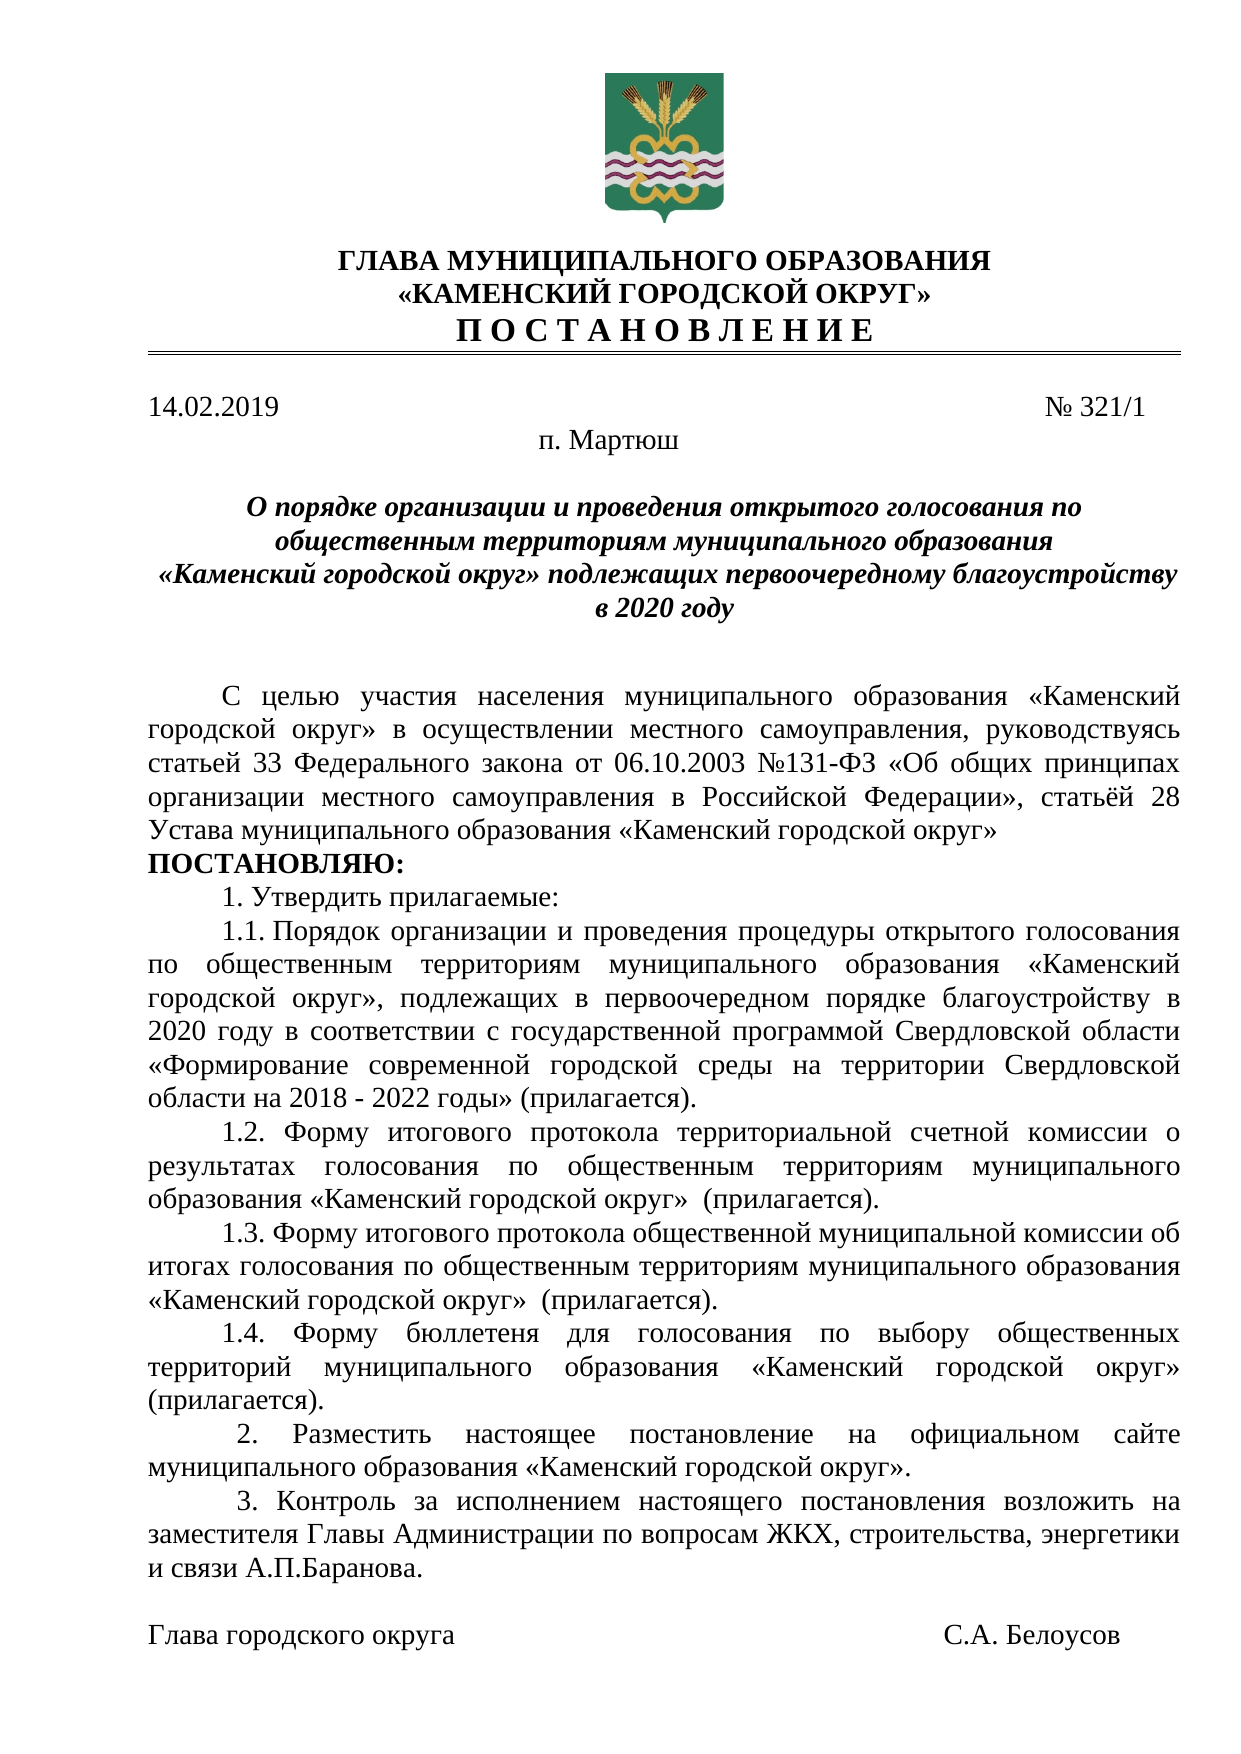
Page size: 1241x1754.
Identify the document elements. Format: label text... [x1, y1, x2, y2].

text 2. Разместить настоящее постановление на официальном сайте муниципального образования «Каменский городской округ». [148, 1416, 1181, 1483]
text общественным территориям муниципального образования [148, 523, 1181, 557]
text П О С Т А Н О В Л Е Н И Е [148, 310, 1181, 351]
text Глава городского округа С.А. Белоусов [148, 1617, 1181, 1651]
text 1.1. Порядок организации и проведения процедуры открытого голосования по общественным территориям муниципального образования «Каменский городской округ», подлежащих в первоочередном порядке благоустройству в 2020 году в соответствии с государственной программой Свердловской области «Формирование современной городской среды на территории Свердловской области на 2018 - 2022 годы» (прилагается). [148, 913, 1181, 1114]
text ПОСТАНОВЛЯЮ: [148, 846, 1181, 879]
text 1.4. Форму бюллетеня для голосования по выбору общественных территорий муниципального образования «Каменский городской округ» (прилагается). [148, 1315, 1181, 1416]
text ГЛАВА МУНИЦИПАЛЬНОГО ОБРАЗОВАНИЯ [148, 243, 1181, 277]
text 3. Контроль за исполнением настоящего постановления возложить на заместителя Главы Администрации по вопросам ЖКХ, строительства, энергетики и связи А.П.Баранова. [148, 1483, 1181, 1584]
text «КАМЕНСКИЙ ГОРОДСКОЙ ОКРУГ» [148, 277, 1181, 310]
text 1. Утвердить прилагаемые: [148, 879, 1181, 913]
text О порядке организации и проведения открытого голосования по [148, 489, 1181, 523]
text С целью участия населения муниципального образования «Каменский городской округ» в осуществлении местного самоуправления, руководствуясь статьей 33 Федерального закона от 06.10.2003 №131-ФЗ «Об общих принципах организации местного самоуправления в Российской Федерации», статьёй 28 Устава муниципального образования «Каменский городской округ» [148, 678, 1181, 846]
text п. Мартюш [148, 422, 1181, 456]
text 14.02.2019 № 321/1 [148, 389, 1181, 422]
text 1.2. Форму итогового протокола территориальной счетной комиссии о результатах голосования по общественным территориям муниципального образования «Каменский городской округ» (прилагается). [148, 1114, 1181, 1215]
picture [605, 73, 724, 223]
text «Каменский городской округ» подлежащих первоочередному благоустройству в 2020 году [148, 557, 1181, 624]
text 1.3. Форму итогового протокола общественной муниципальной комиссии об итогах голосования по общественным территориям муниципального образования «Каменский городской округ» (прилагается). [148, 1215, 1181, 1315]
